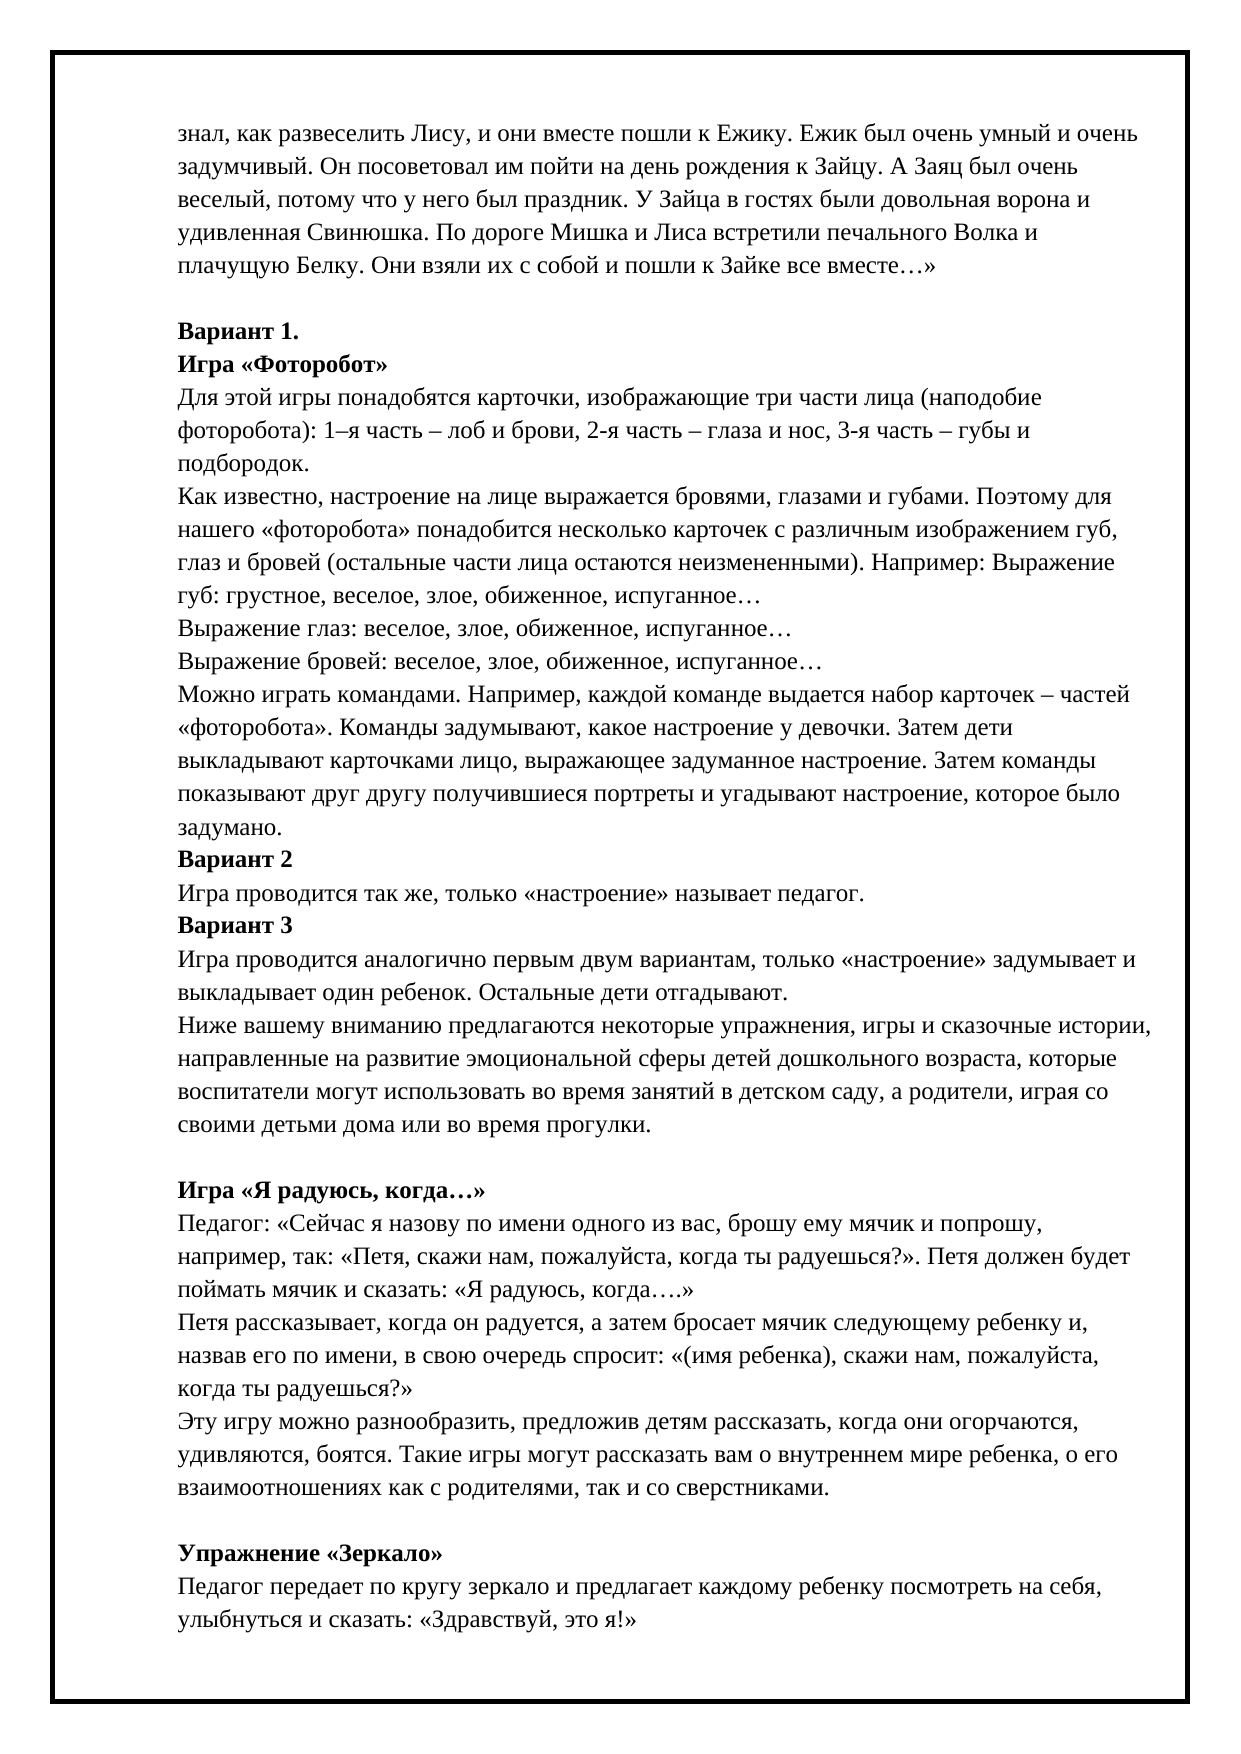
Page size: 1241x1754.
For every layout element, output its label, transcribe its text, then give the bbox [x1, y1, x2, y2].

text Педагог передает по кругу зеркало и предлагает каждому ребенку посмотреть на себя, улыбнуться и сказать: «Здравствуй, это я!» [177, 1571, 1152, 1633]
text Петя рассказывает, когда он радуется, а затем бросает мячик следующему ребенку и, назвав его по имени, в свою очередь спросит: «(имя ребенка), скажи нам, пожалуйста, когда ты радуешься?» [177, 1307, 1152, 1402]
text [177, 118, 1152, 279]
text Игра «Я радуюсь, когда…» [177, 1175, 1152, 1203]
text Ниже вашему вниманию предлагаются некоторые упражнения, игры и сказочные истории, направленные на развитие эмоциональной сферы детей дошкольного возраста, которые воспитатели могут использовать во время занятий в детском саду, а родители, играя со своими детьми дома или во время прогулки. [177, 1010, 1152, 1137]
text Педагог: «Сейчас я назову по имени одного из вас, брошу ему мячик и попрошу, например, так: «Петя, скажи нам, пожалуйста, когда ты радуешься?». Петя должен будет поймать мячик и сказать: «Я радуюсь, когда….» [177, 1208, 1152, 1303]
text Эту игру можно разнообразить, предложив детям рассказать, когда они огорчаются, удивляются, боятся. Такие игры могут рассказать вам о внутреннем мире ребенка, о его взаимоотношениях как с родителями, так и со сверстниками. [177, 1406, 1152, 1501]
text Упражнение «Зеркало» [177, 1538, 1152, 1567]
text Вариант 1. Игра «Фоторобот» Для этой игры понадобятся карточки, изображающие три части лица (наподобие фоторобота): 1–я часть – лоб и брови, 2-я часть – глаза и нос, 3-я часть – губы и подбородок. Как известно, настроение на лице выражается бровями, глазами и губами. Поэтому для нашего «фоторобота» понадобится несколько карточек с различным изображением губ, глаз и бровей (остальные части лица остаются неизмененными). Например: Выражение губ: грустное, веселое, злое, обиженное, испуганное… [177, 316, 1152, 609]
text Выражение глаз: веселое, злое, обиженное, испуганное… Выражение бровей: веселое, злое, обиженное, испуганное… Можно играть командами. Например, каждой команде выдается набор карточек – частей «фоторобота». Команды задумывают, какое настроение у девочки. Затем дети выкладывают карточками лицо, выражающее задуманное настроение. Затем команды показывают друг другу получившиеся портреты и угадывают настроение, которое было задумано. Вариант 2 Игра проводится так же, только «настроение» называет педагог. Вариант 3 Игра проводится аналогично первым двум вариантам, только «настроение» задумывает и выкладывает один ребенок. Остальные дети отгадывают. [177, 613, 1152, 1005]
